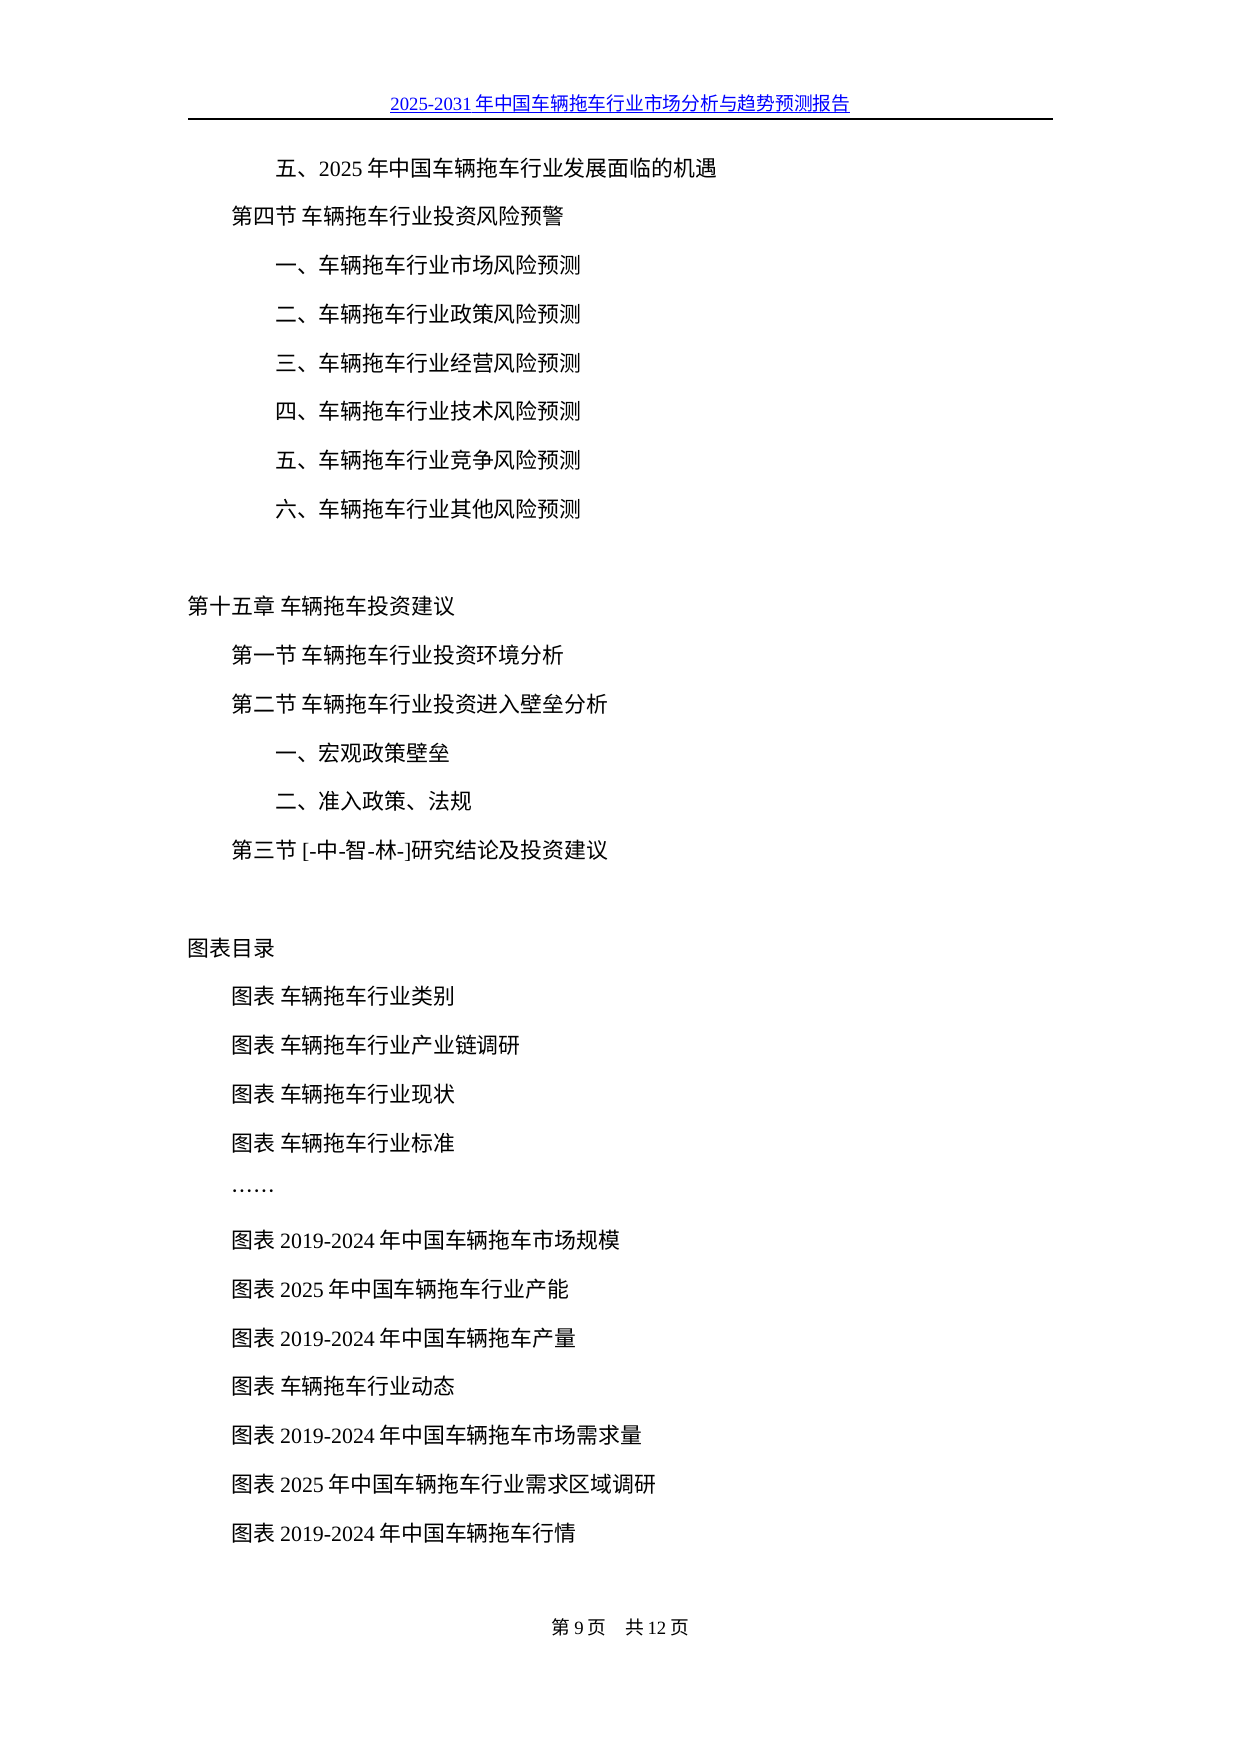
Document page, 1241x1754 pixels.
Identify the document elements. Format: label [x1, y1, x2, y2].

text [187, 150, 1053, 1548]
